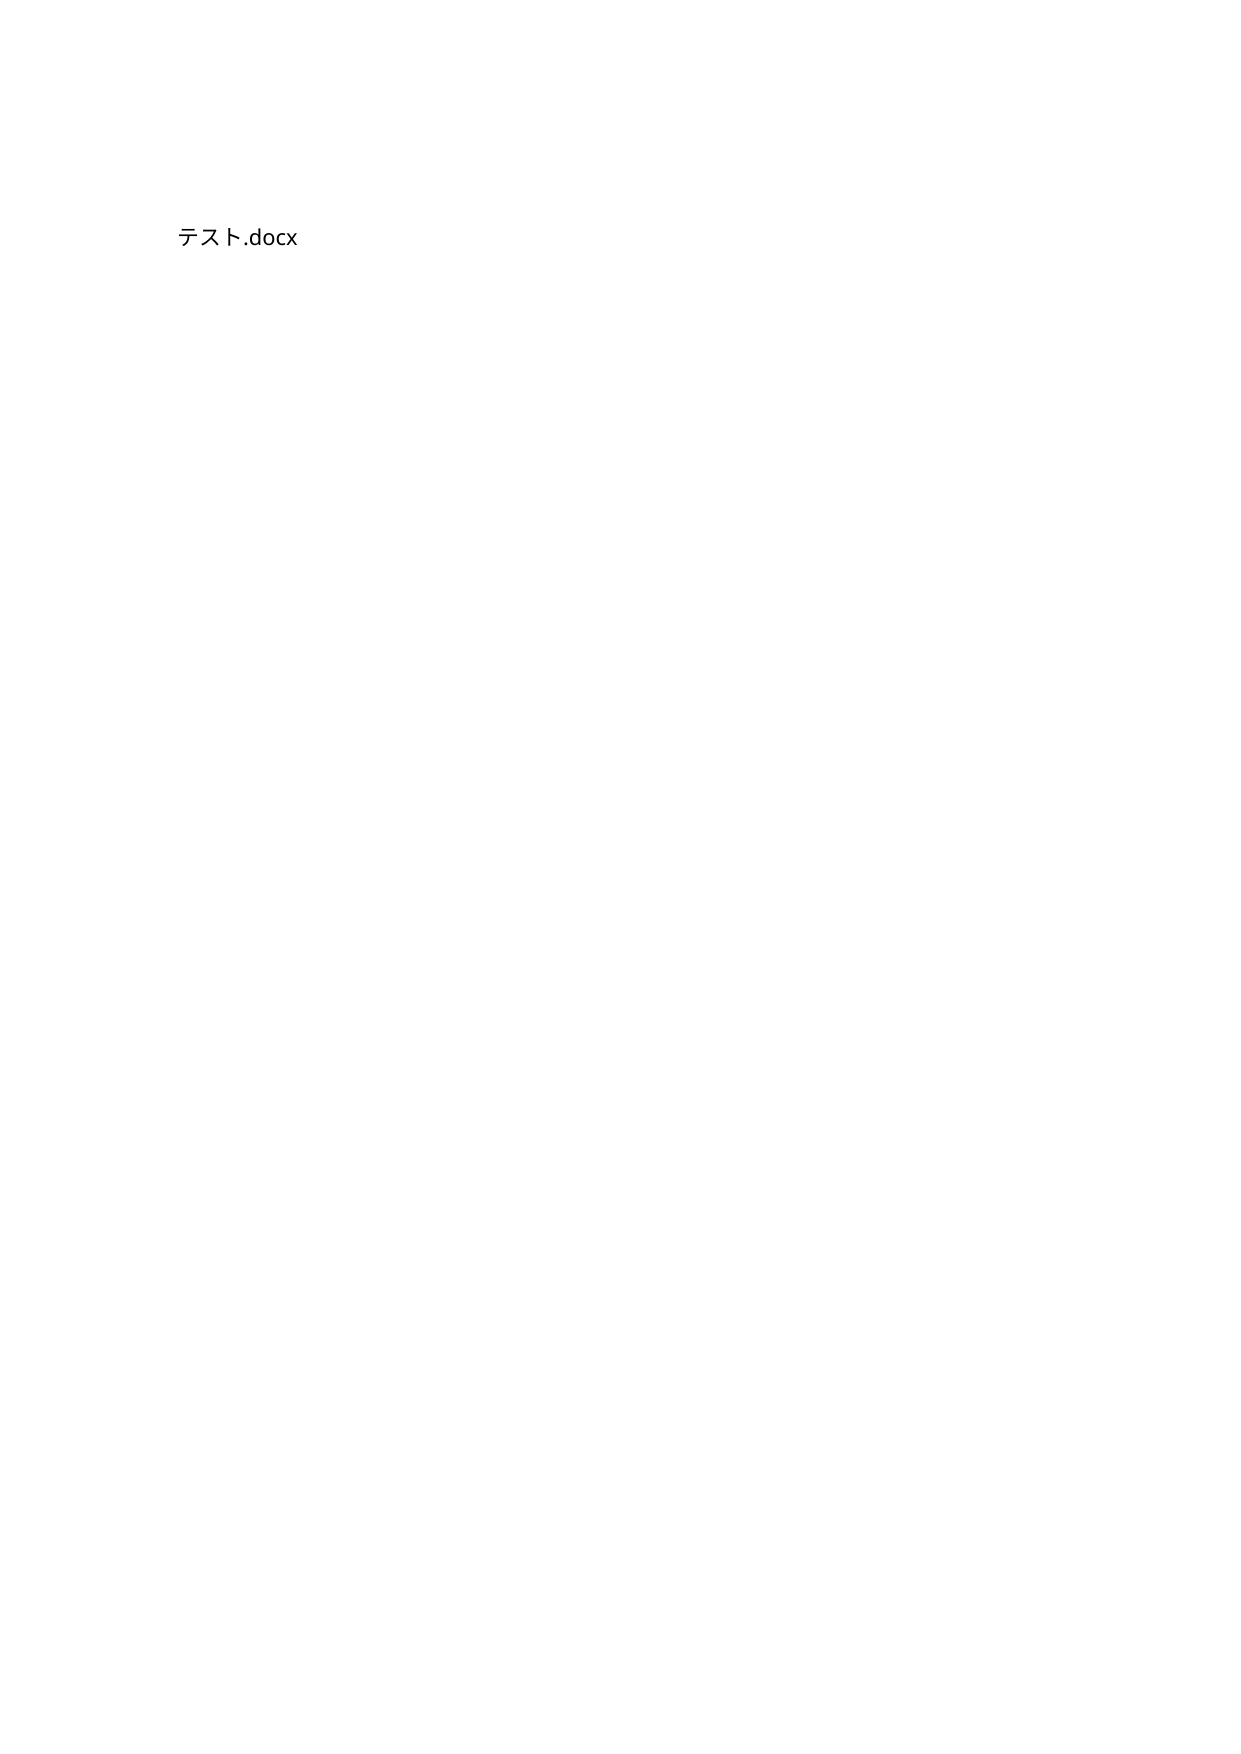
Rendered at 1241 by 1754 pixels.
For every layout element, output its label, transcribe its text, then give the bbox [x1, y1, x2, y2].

text テスト.docx [177, 217, 1063, 254]
